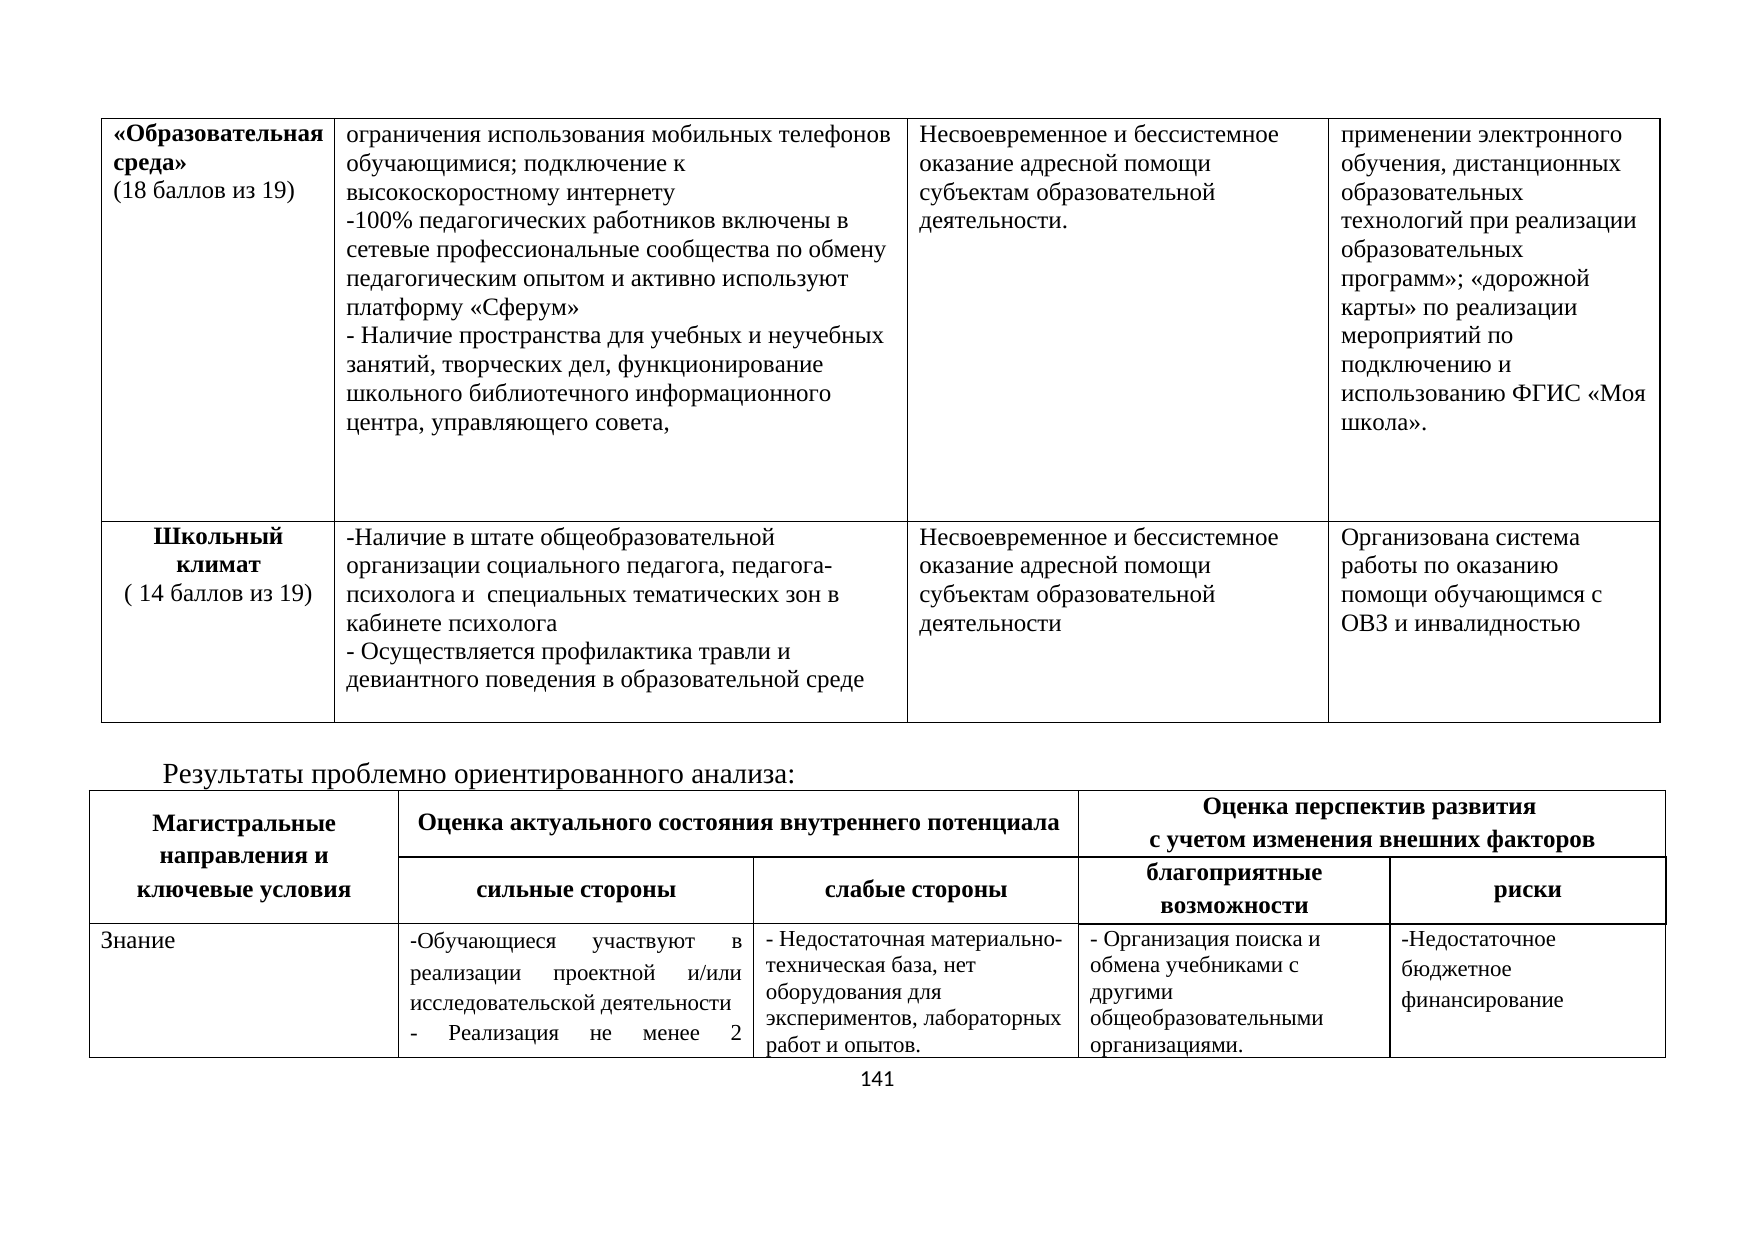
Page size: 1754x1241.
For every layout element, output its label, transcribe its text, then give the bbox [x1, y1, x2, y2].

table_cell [754, 924, 1078, 1057]
table_cell благоприятные возможности [1079, 858, 1389, 923]
table_cell Школьный климат ( 14 баллов из 19) [102, 522, 334, 722]
table_cell сильные стороны [399, 858, 753, 923]
table_cell применении электронного обучения, дистанционных образовательных технологий при реализации образовательных программ»; «дорожной карты» по реализации мероприятий по подключению и использованию ФГИС «Моя школа». [1329, 119, 1659, 521]
table_cell слабые стороны [754, 858, 1078, 923]
table_cell риски [1391, 858, 1665, 923]
table_cell Несвоевременное и бессистемное оказание адресной помощи субъектам образовательной деятельности [908, 522, 1328, 722]
table_header Оценка актуального состояния внутреннего потенциала [399, 791, 1078, 856]
table_cell -Наличие в штате общеобразовательной организации социального педагога, педагога- психолога и специальных тематических зон в кабинете психолога - Осуществляется профилактика травли и девиантного поведения в образовательной среде [335, 522, 907, 722]
text Результаты проблемно ориентированного анализа: [89, 756, 1665, 790]
table_cell ограничения использования мобильных телефонов обучающимися; подключение к высокоскоростному интернету -100% педагогических работников включены в сетевые профессиональные сообщества по обмену педагогическим опытом и активно используют платформу «Сферум» - Наличие пространства для учебных и неучебных занятий, творческих дел, функционирование школьного библиотечного информационного центра, управляющего совета, [335, 119, 907, 521]
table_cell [1391, 925, 1665, 1057]
table_cell Несвоевременное и бессистемное оказание адресной помощи субъектам образовательной деятельности. [908, 119, 1328, 521]
table_header Магистральные направления и ключевые условия [90, 791, 398, 923]
table_cell Знание [90, 924, 398, 1057]
table_cell «Образовательная среда» (18 баллов из 19) [102, 119, 334, 521]
table_cell Организована система работы по оказанию помощи обучающимся с ОВЗ и инвалидностью [1329, 522, 1659, 722]
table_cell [399, 924, 753, 1057]
table_header Оценка перспектив развития с учетом изменения внешних факторов [1079, 791, 1665, 856]
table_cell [1079, 925, 1389, 1057]
